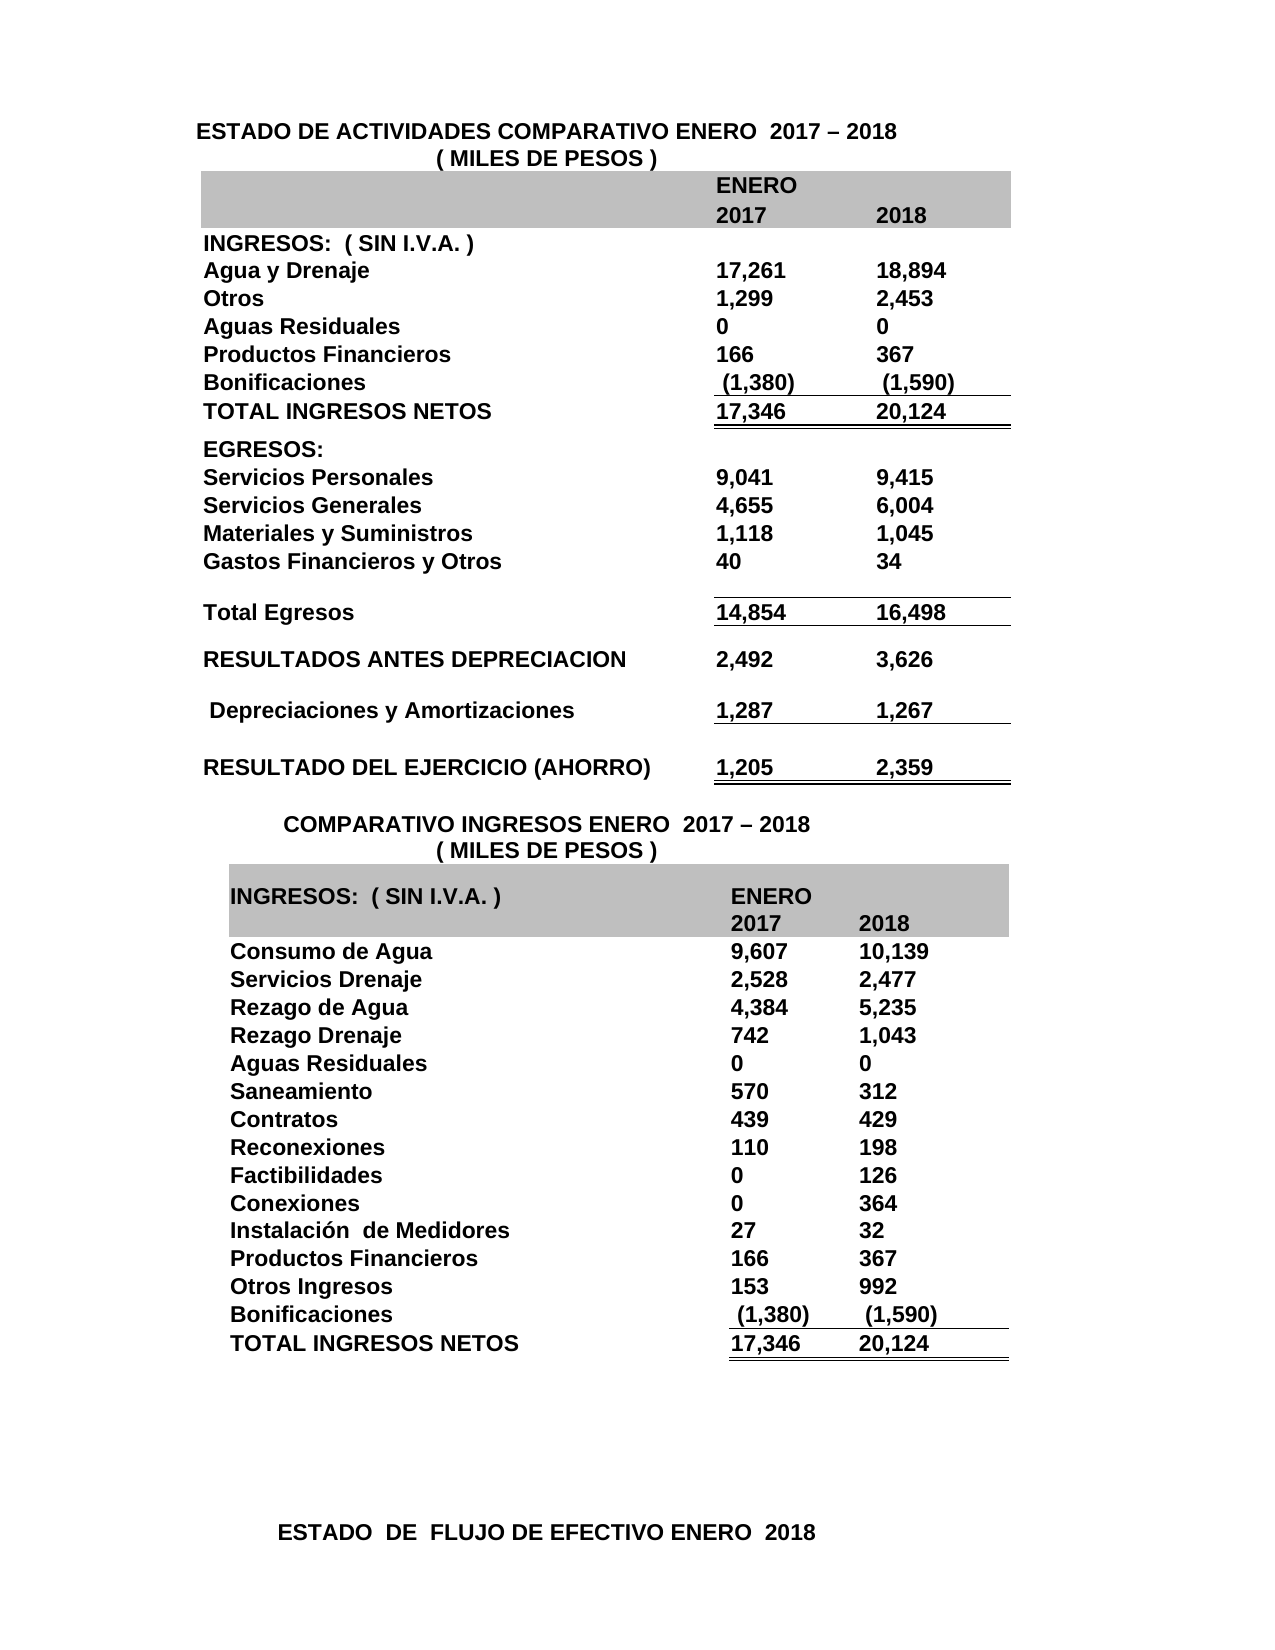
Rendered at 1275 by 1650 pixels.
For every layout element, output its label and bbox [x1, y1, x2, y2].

table_cell [76, 118, 1017, 1546]
